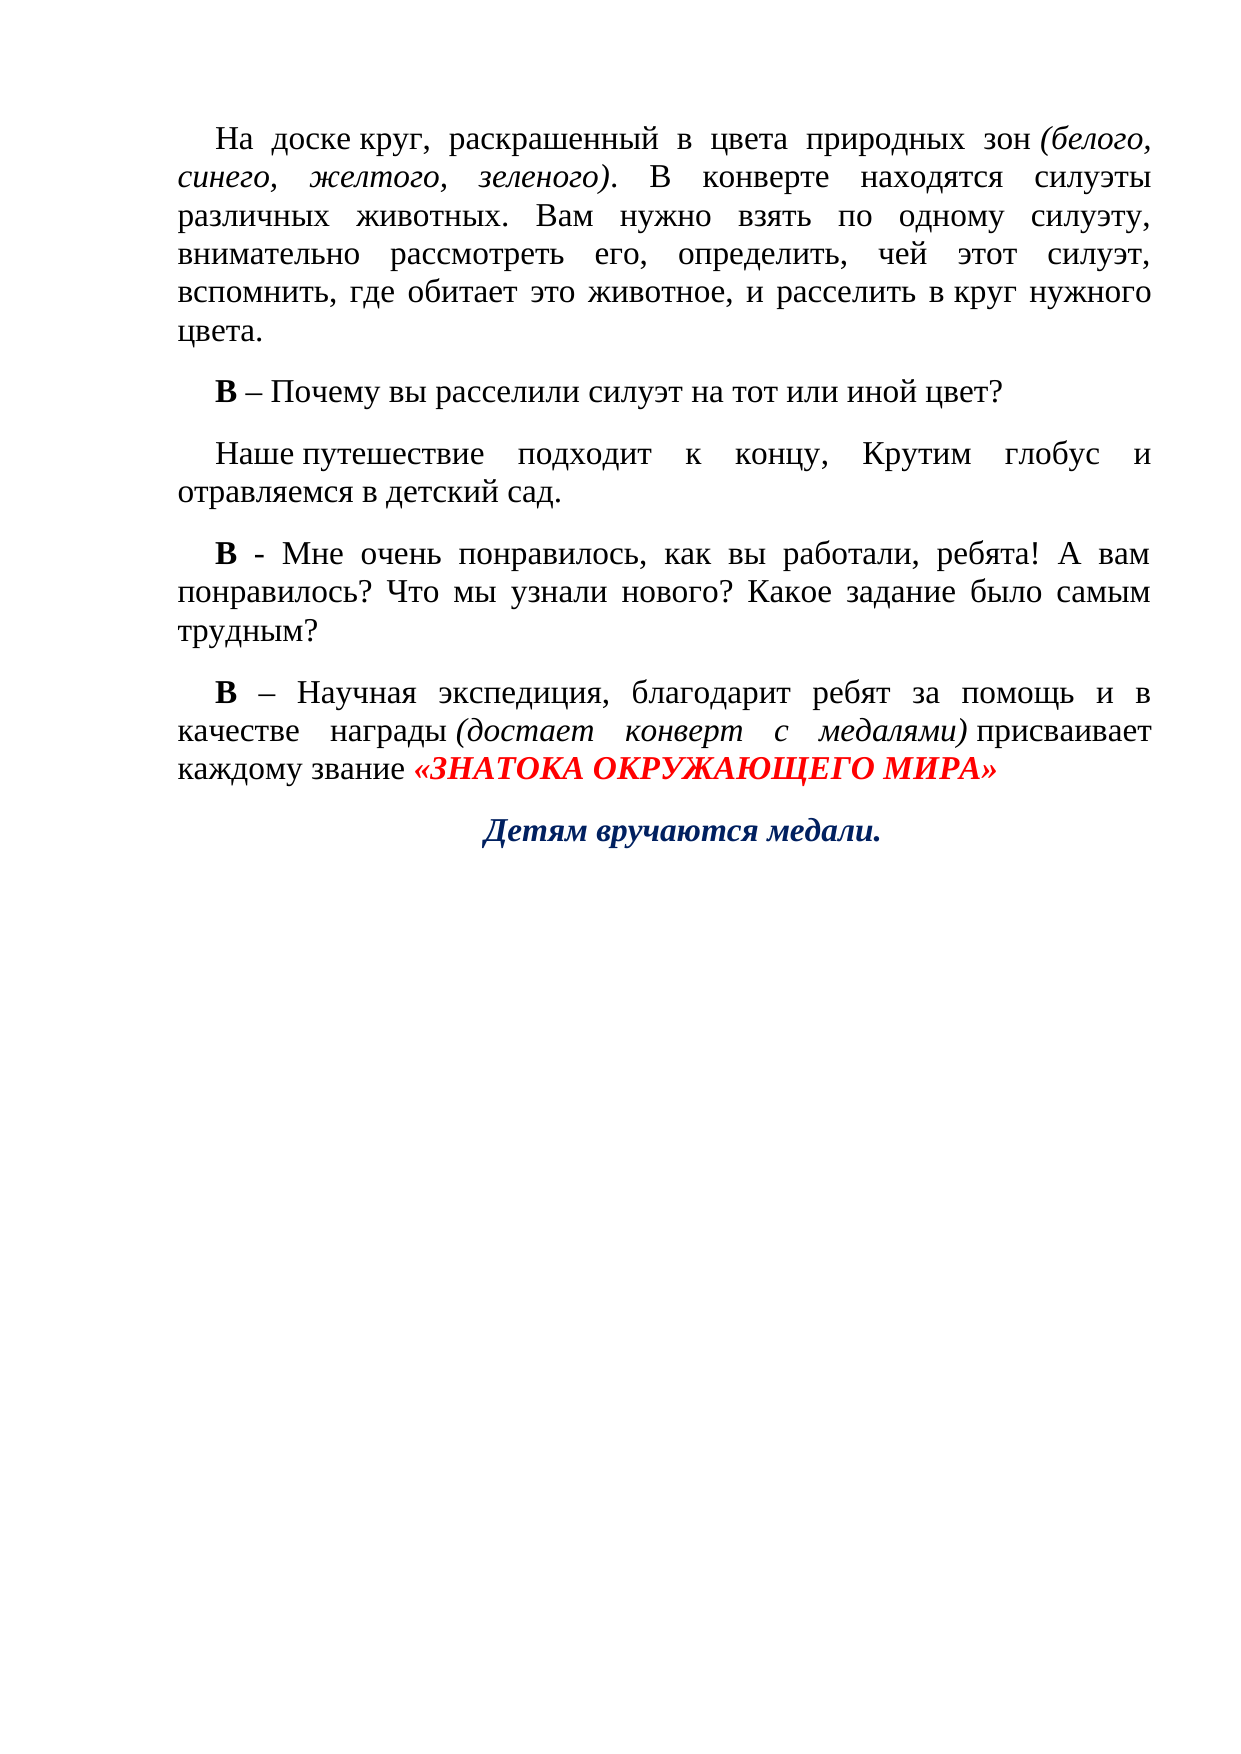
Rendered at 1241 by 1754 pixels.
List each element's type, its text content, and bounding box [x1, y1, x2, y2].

text В – Почему вы расселили силуэт на тот или иной цвет? [177, 372, 1152, 410]
text В - Мне очень понравилось, как вы работали, ребята! А вам понравилось? Что мы узнали нового? Какое задание было самым трудным? [177, 533, 1152, 648]
text Наше путешествие подходит к концу, Крутим глобус и отравляемся в детский сад. [177, 433, 1152, 510]
text В – Научная экспедиция, благодарит ребят за помощь и в качестве награды (достает конверт с медалями) присваивает каждому звание «ЗНАТОКА ОКРУЖАЮЩЕГО МИРА» [177, 672, 1152, 787]
text На доске круг, раскрашенный в цвета природных зон (белого, синего, желтого, зеленого). В конверте находятся силуэты различных животных. Вам нужно взять по одному силуэту, внимательно рассмотреть его, определить, чей этот силуэт, вспомнить, где обитает это животное, и расселить в круг нужного цвета. [177, 118, 1152, 348]
text Детям вручаются медали. [177, 810, 1152, 849]
